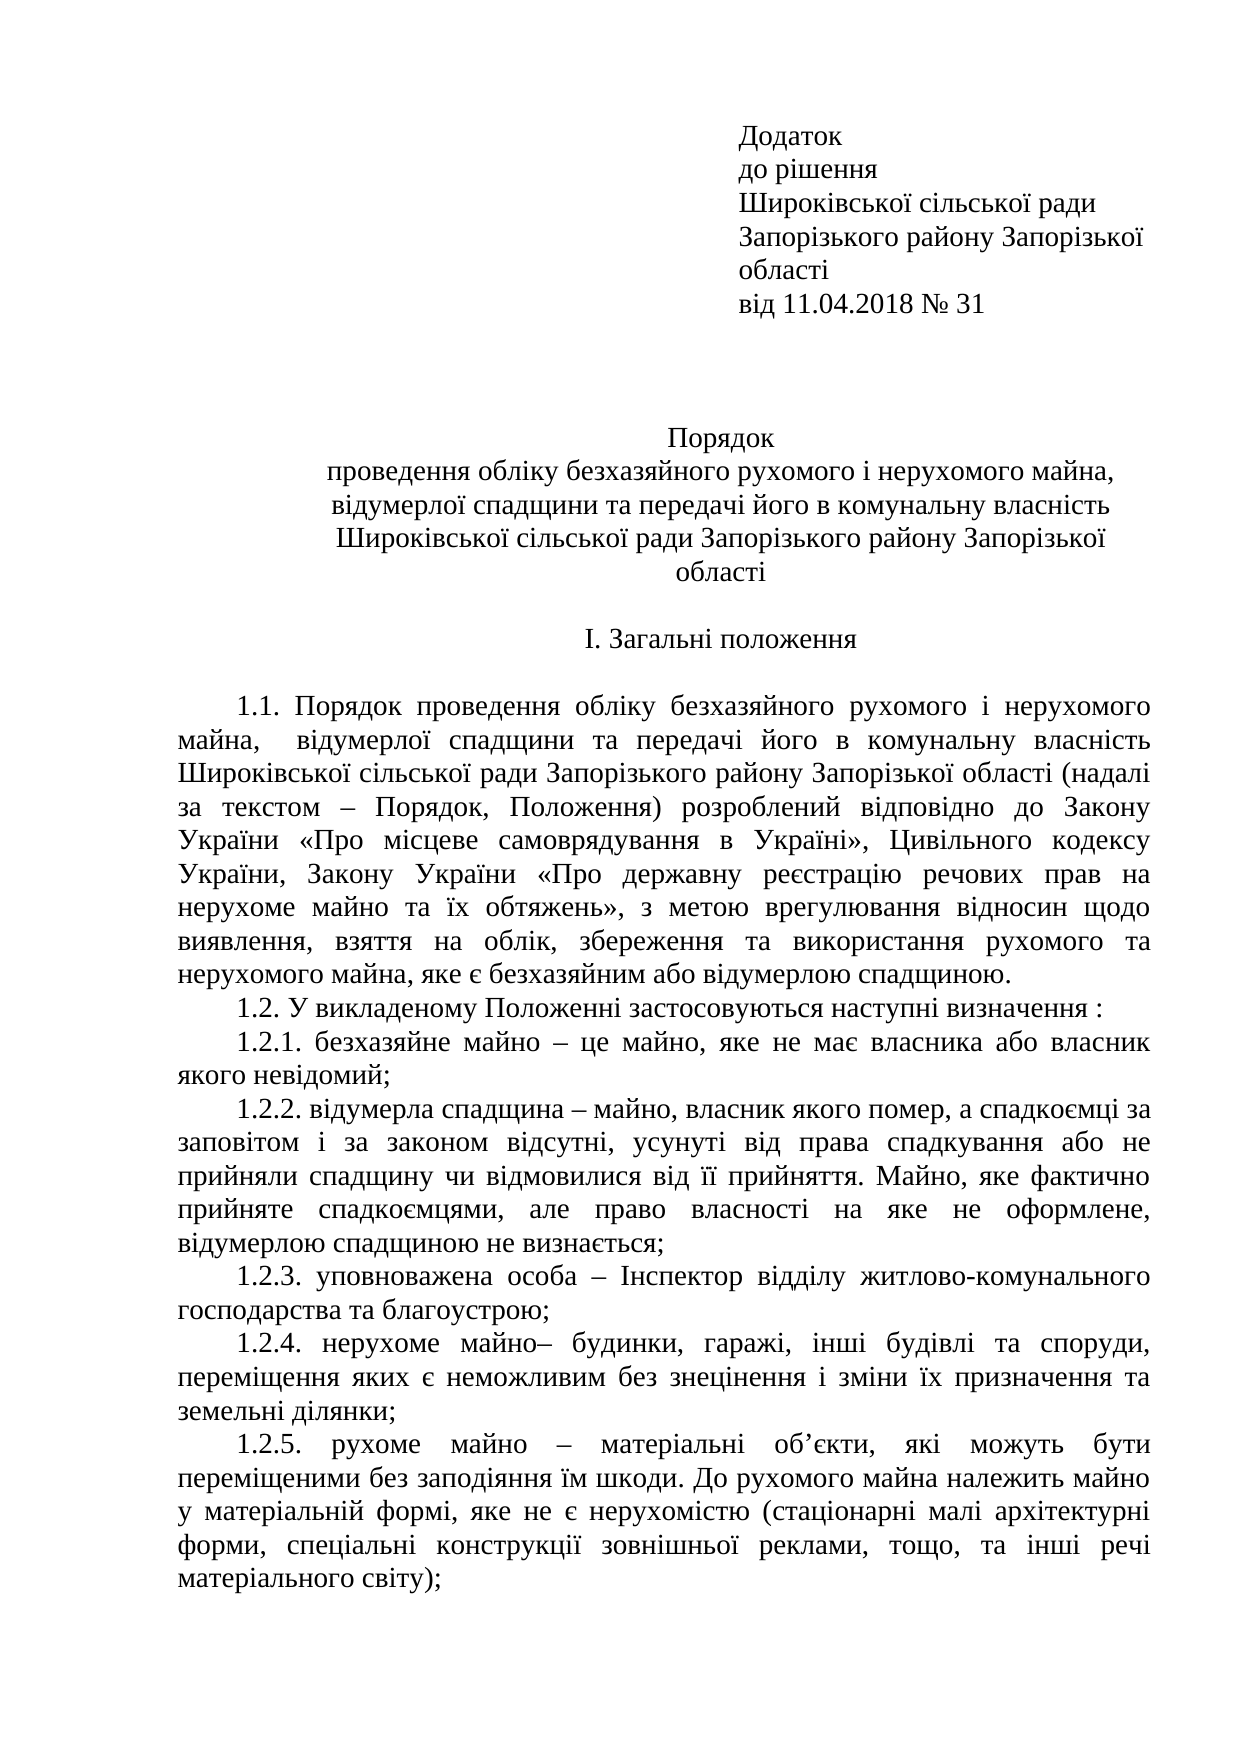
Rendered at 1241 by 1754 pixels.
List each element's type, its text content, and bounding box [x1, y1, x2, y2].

text 1.2.1. безхазяйне майно – це майно, яке не має власника або власник якого невідомий; [177, 1024, 1152, 1091]
text 1.2.5. рухоме майно – матеріальні об’єкти, які можуть бути переміщеними без заподіяння їм шкоди. До рухомого майна належить майно у матеріальній формі, яке не є нерухомістю (стаціонарні малі архітектурні форми, спеціальні конструкції зовнішньої реклами, тощо, та інші речі матеріального світу); [177, 1426, 1152, 1594]
text 1.2.4. нерухоме майно– будинки, гаражі, інші будівлі та споруди, переміщення яких є неможливим без знецінення і зміни їх призначення та земельні ділянки; [177, 1326, 1152, 1426]
list І. Загальні положення [290, 621, 1152, 655]
text 1.2.3. уповноважена особа – Інспектор відділу житлово-комунального господарства та благоустрою; [177, 1258, 1152, 1326]
text Додаток [738, 118, 1152, 152]
list проведення обліку безхазяйного рухомого і нерухомого майна, відумерлої спадщини та передачі його в комунальну власність Широківської сільської ради Запорізького району Запорізької області [290, 453, 1152, 588]
text 1.2.2. відумерла спадщина – майно, власник якого помер, а спадкоємці за заповітом і за законом відсутні, усунуті від права спадкування або не прийняли спадщину чи відмовилися від її прийняття. Майно, яке фактично прийняте спадкоємцями, але право власності на яке не оформлене, відумерлою спадщиною не визнається; [177, 1091, 1152, 1258]
text 1.1. Порядок проведення обліку безхазяйного рухомого і нерухомого майна, відумерлої спадщини та передачі його в комунальну власність Широківської сільської ради Запорізького району Запорізької області (надалі за текстом – Порядок, Положення) розроблений відповідно до Закону України «Про місцеве самоврядування в Україні», Цивільного кодексу України, Закону України «Про державну реєстрацію речових прав на нерухоме майно та їх обтяжень», з метою врегулювання відносин щодо виявлення, взяття на облік, збереження та використання рухомого та нерухомого майна, яке є безхазяйним або відумерлою спадщиною. [177, 688, 1152, 990]
text від 11.04.2018 № 31 [738, 286, 1152, 319]
text 1.2. У викладеному Положенні застосовуються наступні визначення : [177, 990, 1152, 1024]
text Широківської сільської ради Запорізького району Запорізької області [738, 185, 1152, 286]
text до рішення [738, 152, 1152, 185]
list Порядок [290, 420, 1152, 453]
